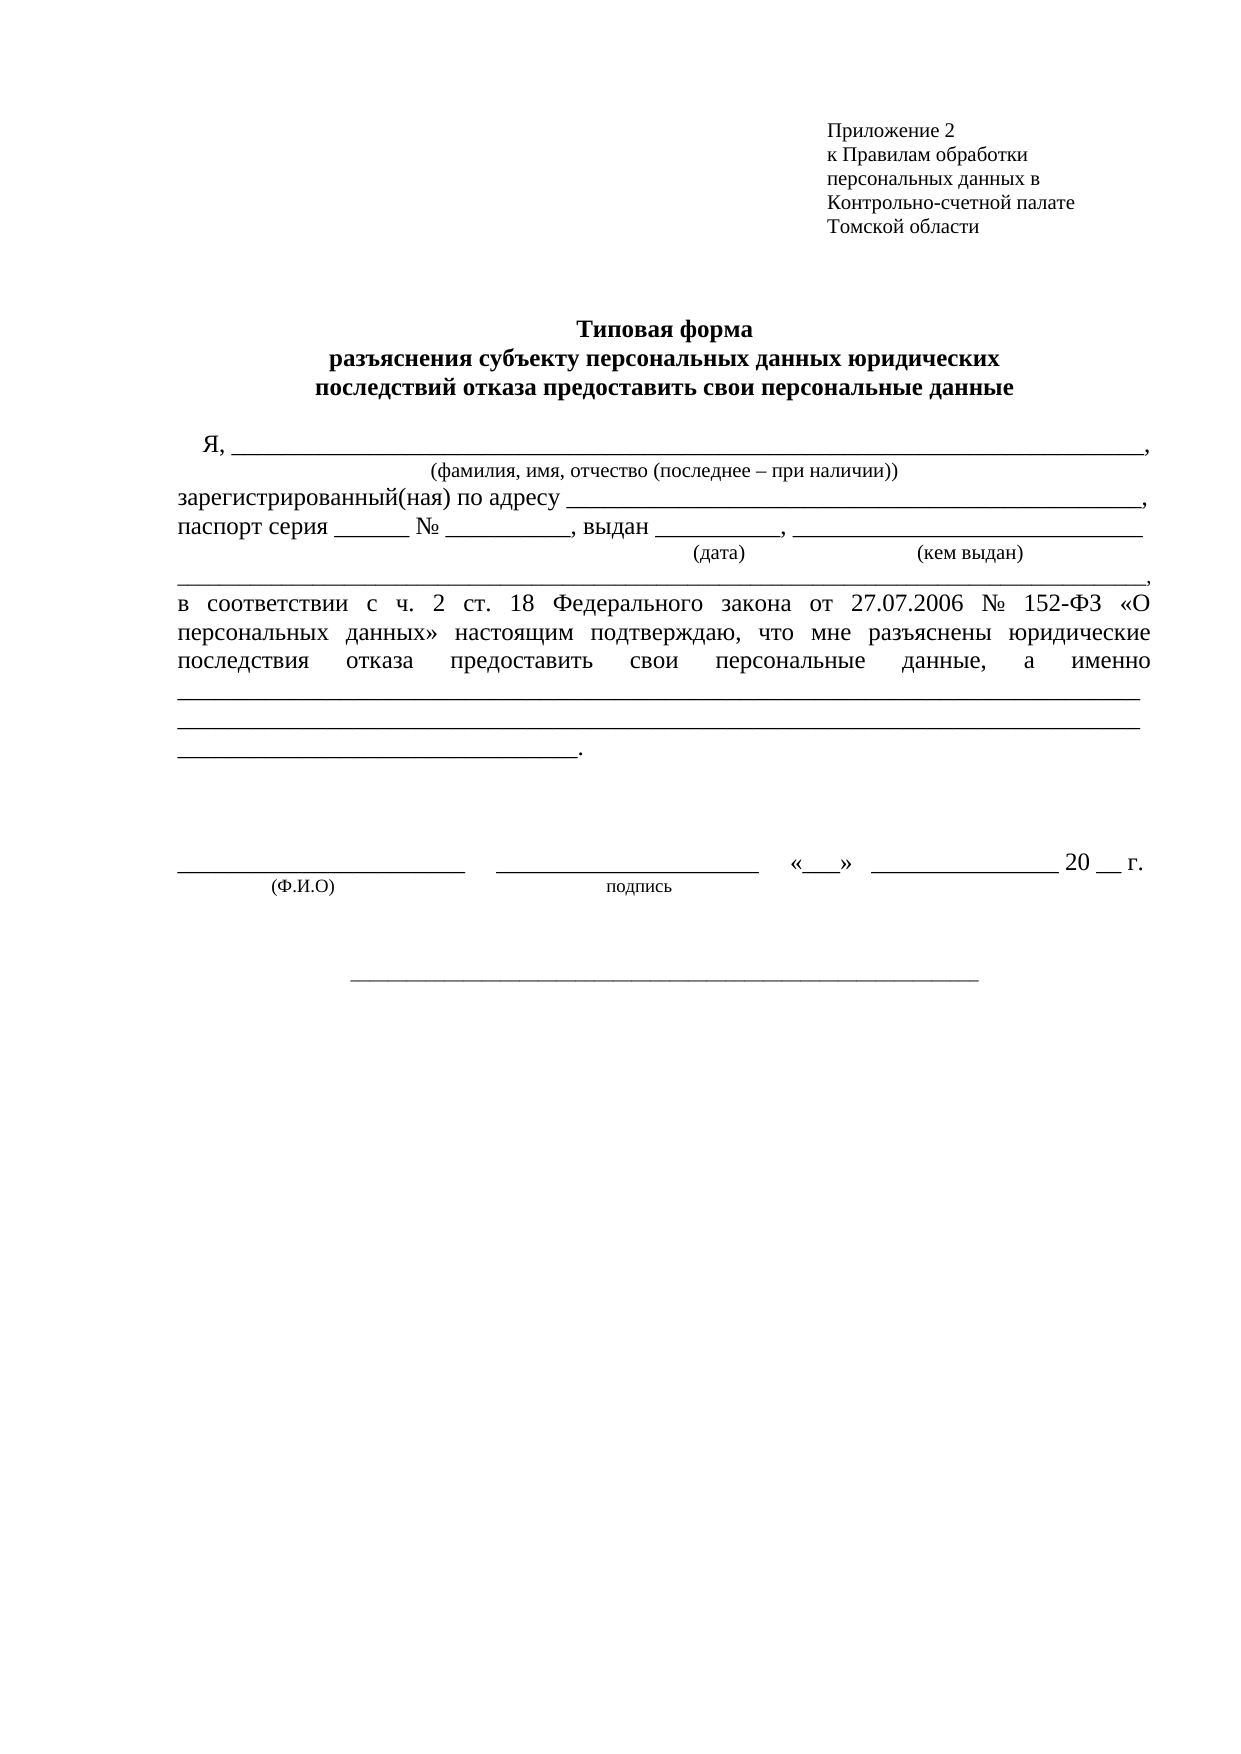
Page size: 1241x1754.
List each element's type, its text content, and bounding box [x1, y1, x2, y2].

text (Ф.И.О) подпись [177, 875, 1152, 897]
text к Правилам обработки персональных данных в Контрольно-счетной палате Томской области [827, 142, 1152, 238]
text _____________________________________________________________________________________________, [177, 564, 1152, 588]
text ___________________________________________________________________ [177, 962, 1152, 983]
text Приложение 2 [827, 118, 1152, 142]
text (фамилия, имя, отчество (последнее – при наличии)) [177, 458, 1152, 482]
text разъяснения субъекту персональных данных юридических [177, 343, 1152, 372]
text паспорт серия ______ № __________, выдан __________, ____________________________ [177, 511, 1152, 540]
text последствий отказа предоставить свои персональные данные [177, 372, 1152, 401]
text Я, _________________________________________________________________________, [177, 429, 1152, 458]
text _______________________ _____________________ «___» _______________ 20 __ г. [177, 847, 1152, 875]
text Типовая форма [177, 314, 1152, 343]
text в соответствии с ч. 2 ст. 18 Федерального закона от 27.07.2006 № 152-ФЗ «О персональных данных» настоящим подтверждаю, что мне разъяснены юридические последствия отказа предоставить свои персональные данные, а именно __________________________________________________________________________________________________________________________________________________________________________________________. [177, 588, 1152, 760]
text зарегистрированный(ная) по адресу ______________________________________________, [177, 482, 1152, 511]
text (дата) (кем выдан) [177, 540, 1152, 564]
